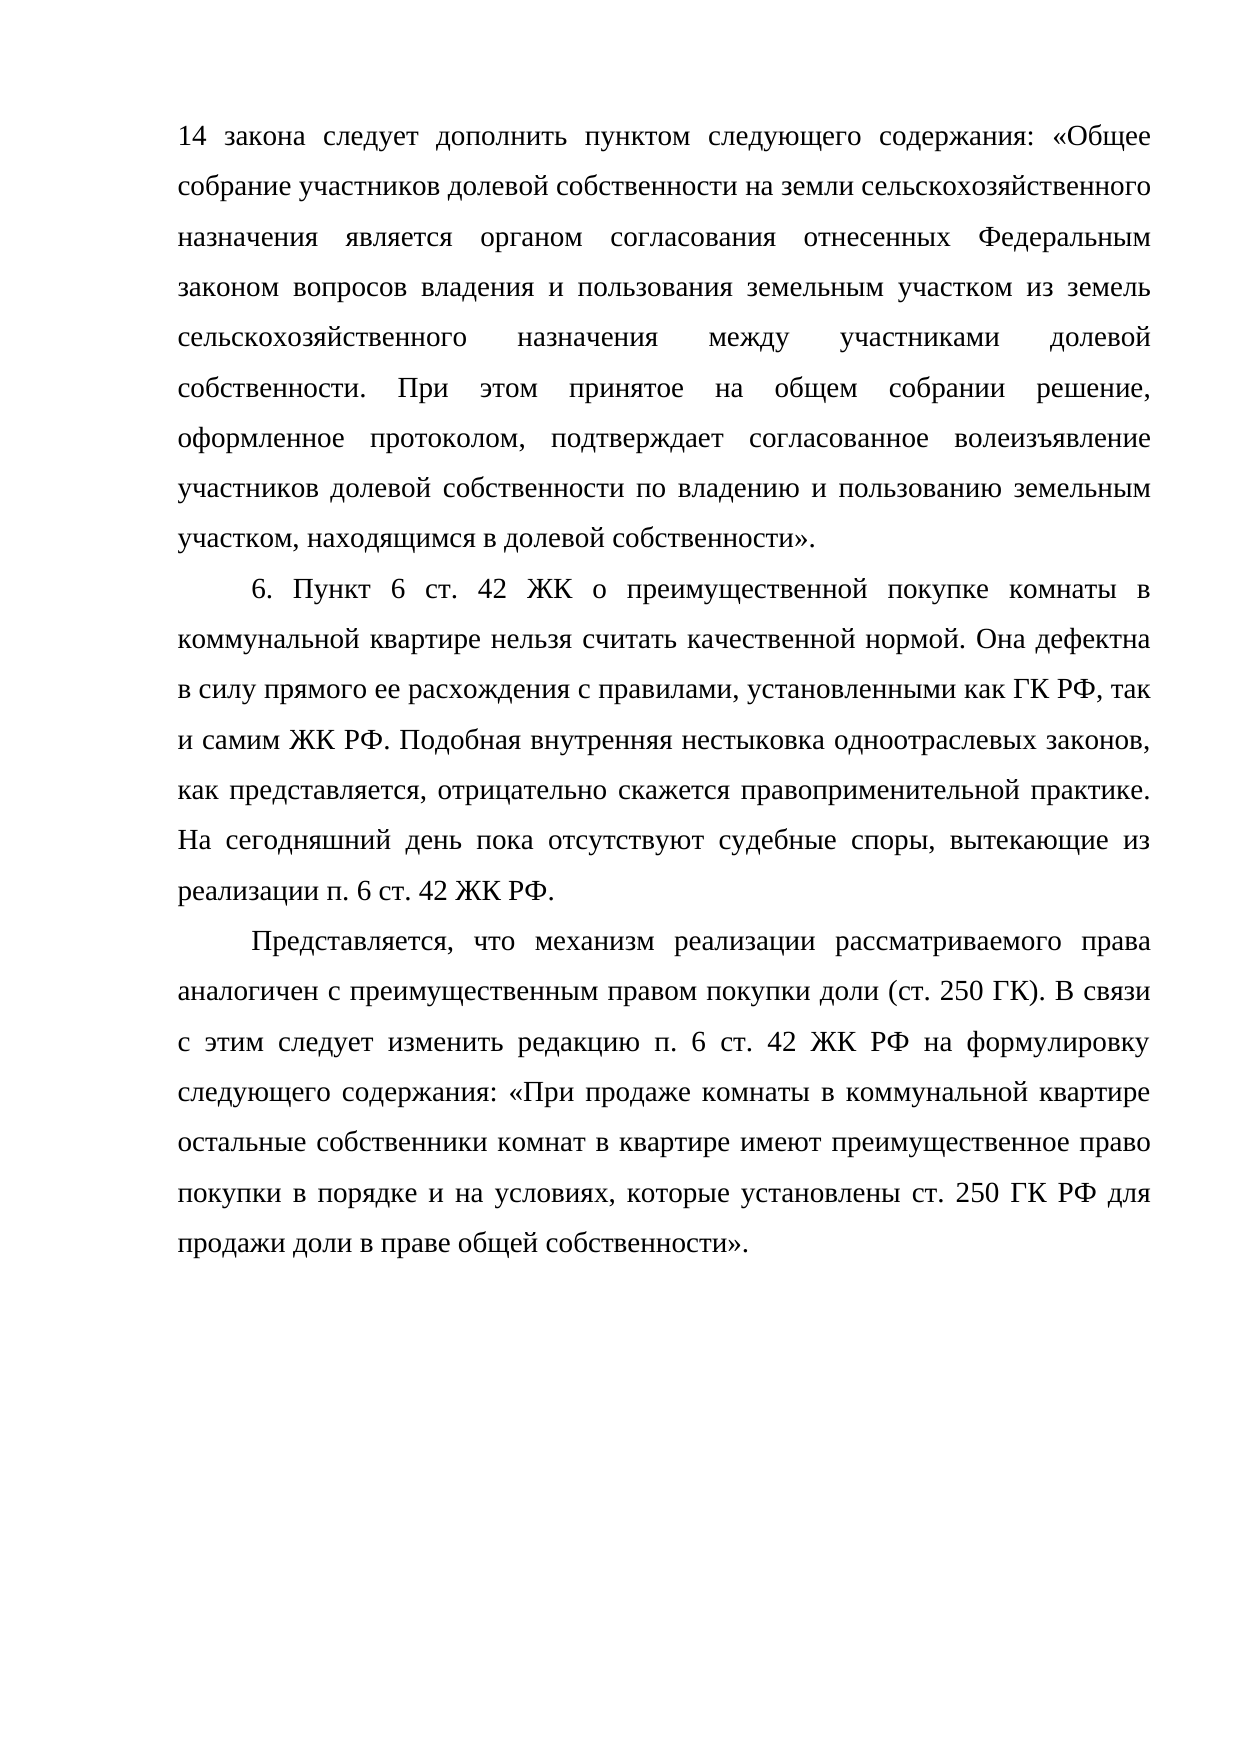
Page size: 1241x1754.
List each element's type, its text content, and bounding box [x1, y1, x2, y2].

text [177, 118, 1152, 554]
text Представляется, что механизм реализации рассматриваемого права аналогичен с преимущественным правом покупки доли (ст. 250 ГК). В связи с этим следует изменить редакцию п. 6 ст. 42 ЖК РФ на формулировку следующего содержания: «При продаже комнаты в коммунальной квартире остальные собственники комнат в квартире имеют преимущественное право покупки в порядке и на условиях, которые установлены ст. 250 ГК РФ для продажи доли в праве общей собственности». [177, 923, 1152, 1258]
text 6. Пункт 6 ст. 42 ЖК о преимущественной покупке комнаты в коммунальной квартире нельзя считать качественной нормой. Она дефектна в силу прямого ее расхождения с правилами, установленными как ГК РФ, так и самим ЖК РФ. Подобная внутренняя нестыковка одноотраслевых законов, как представляется, отрицательно скажется правоприменительной практике. На сегодняшний день пока отсутствуют судебные споры, вытекающие из реализации п. 6 ст. 42 ЖК РФ. [177, 571, 1152, 906]
